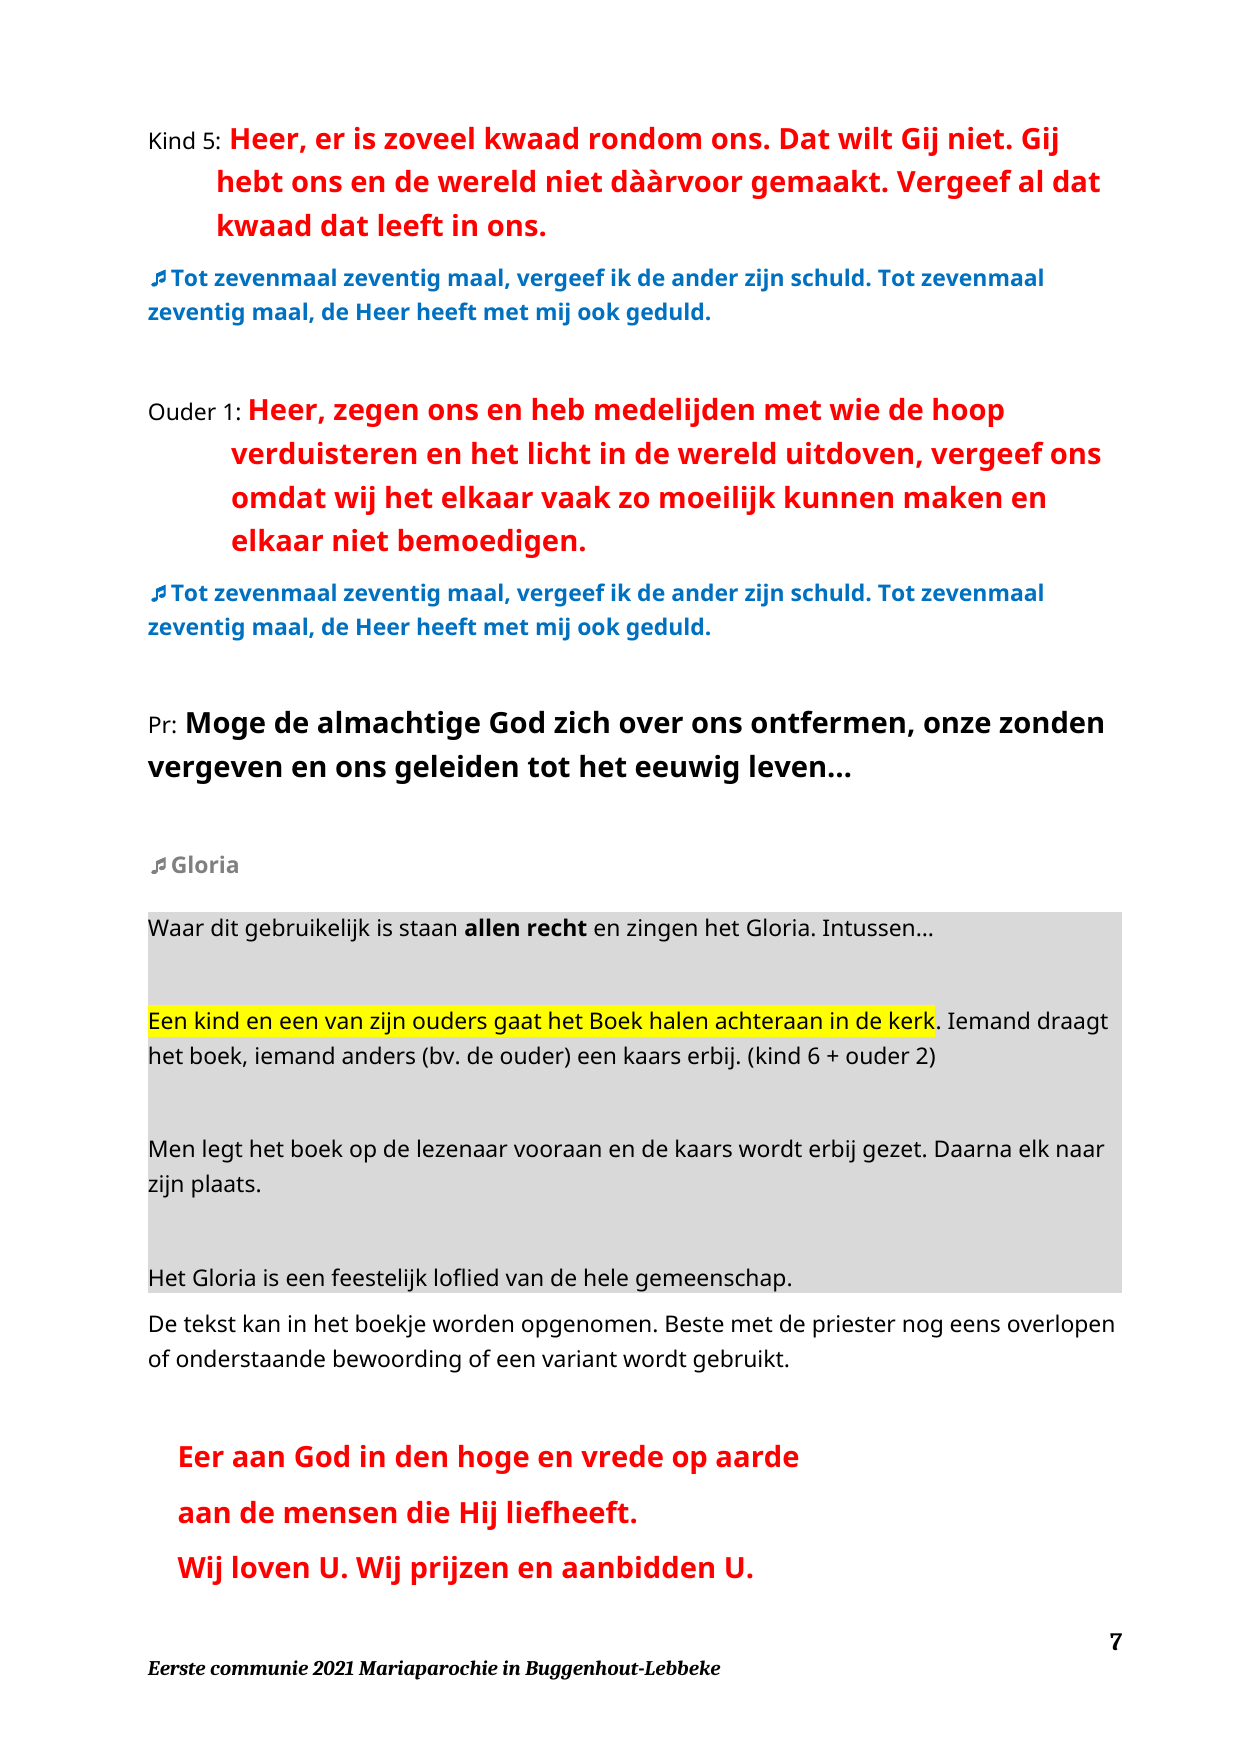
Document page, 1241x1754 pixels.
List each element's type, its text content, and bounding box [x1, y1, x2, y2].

text Wij loven U. Wij prijzen en aanbidden U. [177, 1547, 1122, 1587]
text aan de mensen die Hij liefheeft. [177, 1492, 1122, 1532]
text Het Gloria is een feestelijk loflied van de hele gemeenschap. [148, 1262, 1122, 1293]
text Eer aan God in den hoge en vrede op aarde [177, 1437, 1122, 1476]
text Een kind en een van zijn ouders gaat het Boek halen achteraan in de kerk. Iemand draagt het boek, iemand anders (bv. de ouder) een kaars erbij. (kind 6 + ouder 2) [148, 1005, 1122, 1071]
text Gloria [148, 849, 1122, 880]
text Tot zevenmaal zeventig maal, vergeef ik de ander zijn schuld. Tot zevenmaal zeventig maal, de Heer heeft met mij ook geduld. [148, 577, 1122, 642]
text Pr: Moge de almachtige God zich over ons ontfermen, onze zonden vergeven en ons geleiden tot het eeuwig leven… [148, 702, 1122, 786]
text Tot zevenmaal zeventig maal, vergeef ik de ander zijn schuld. Tot zevenmaal zeventig maal, de Heer heeft met mij ook geduld. [148, 262, 1122, 327]
text Men legt het boek op de lezenaar vooraan en de kaars wordt erbij gezet. Daarna elk naar zijn plaats. [148, 1133, 1122, 1199]
text De tekst kan in het boekje worden opgenomen. Beste met de priester nog eens overlopen of onderstaande bewoording of een variant wordt gebruikt. [148, 1308, 1122, 1374]
text Ouder 1: Heer, zegen ons en heb medelijden met wie de hoop verduisteren en het licht in de wereld uitdoven, vergeef ons omdat wij het elkaar vaak zo moeilijk kunnen maken en elkaar niet bemoedigen. [148, 390, 1122, 560]
text Waar dit gebruikelijk is staan allen recht en zingen het Gloria. Intussen… [148, 912, 1122, 943]
text Kind 5: Heer, er is zoveel kwaad rondom ons. Dat wilt Gij niet. Gij hebt ons en de wereld niet dààrvoor gemaakt. Vergeef al dat kwaad dat leeft in ons. [148, 118, 1122, 245]
